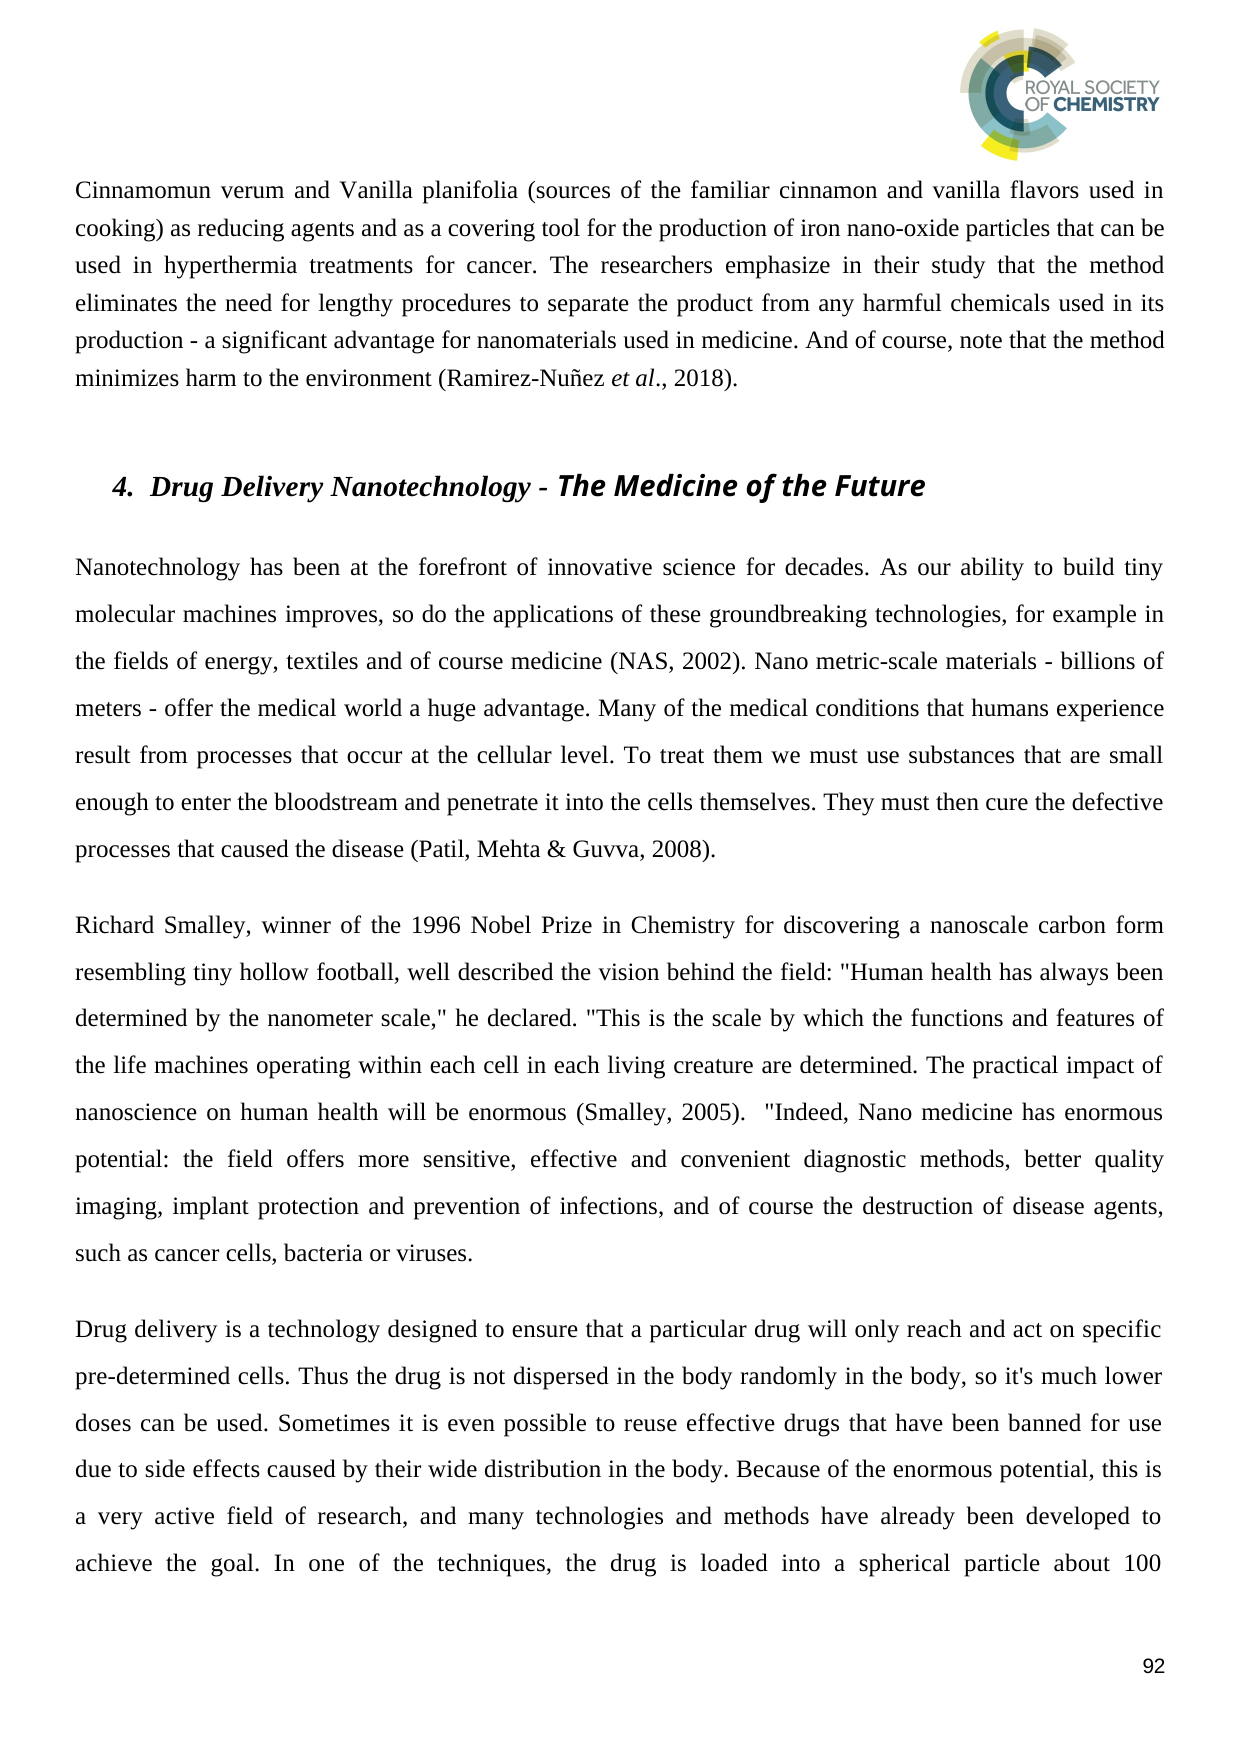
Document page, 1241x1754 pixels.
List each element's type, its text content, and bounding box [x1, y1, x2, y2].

list Drug Delivery Nanotechnology - The Medicine of the Future [112, 458, 1165, 505]
text Richard Smalley, winner of the 1996 Nobel Prize in Chemistry for discovering a nanoscale carbon form resembling tiny hollow football, well described the vision behind the field: "Human health has always been determined by the nanometer scale," he declared. "This is the scale by which the functions and features of the life machines operating within each cell in each living creature are determined. The practical impact of nanoscience on human health will be enormous (Smalley, 2005). "Indeed, Nano medicine has enormous potential: the field offers more sensitive, effective and convenient diagnostic methods, better quality imaging, implant protection and prevention of infections, and of course the destruction of disease agents, such as cancer cells, bacteria or viruses. [75, 892, 1165, 1267]
picture [956, 23, 1166, 167]
text Nanotechnology has been at the forefront of innovative science for decades. As our ability to build tiny molecular machines improves, so do the applications of these groundbreaking technologies, for example in the fields of energy, textiles and of course medicine (NAS, 2002). Nano metric-scale materials - billions of meters - offer the medical world a huge advantage. Many of the medical conditions that humans experience result from processes that occur at the cellular level. To treat them we must use substances that are small enough to enter the bloodstream and penetrate it into the cells themselves. They must then cure the defective processes that caused the disease (Patil, Mehta & Guvva, 2008). [75, 534, 1165, 862]
